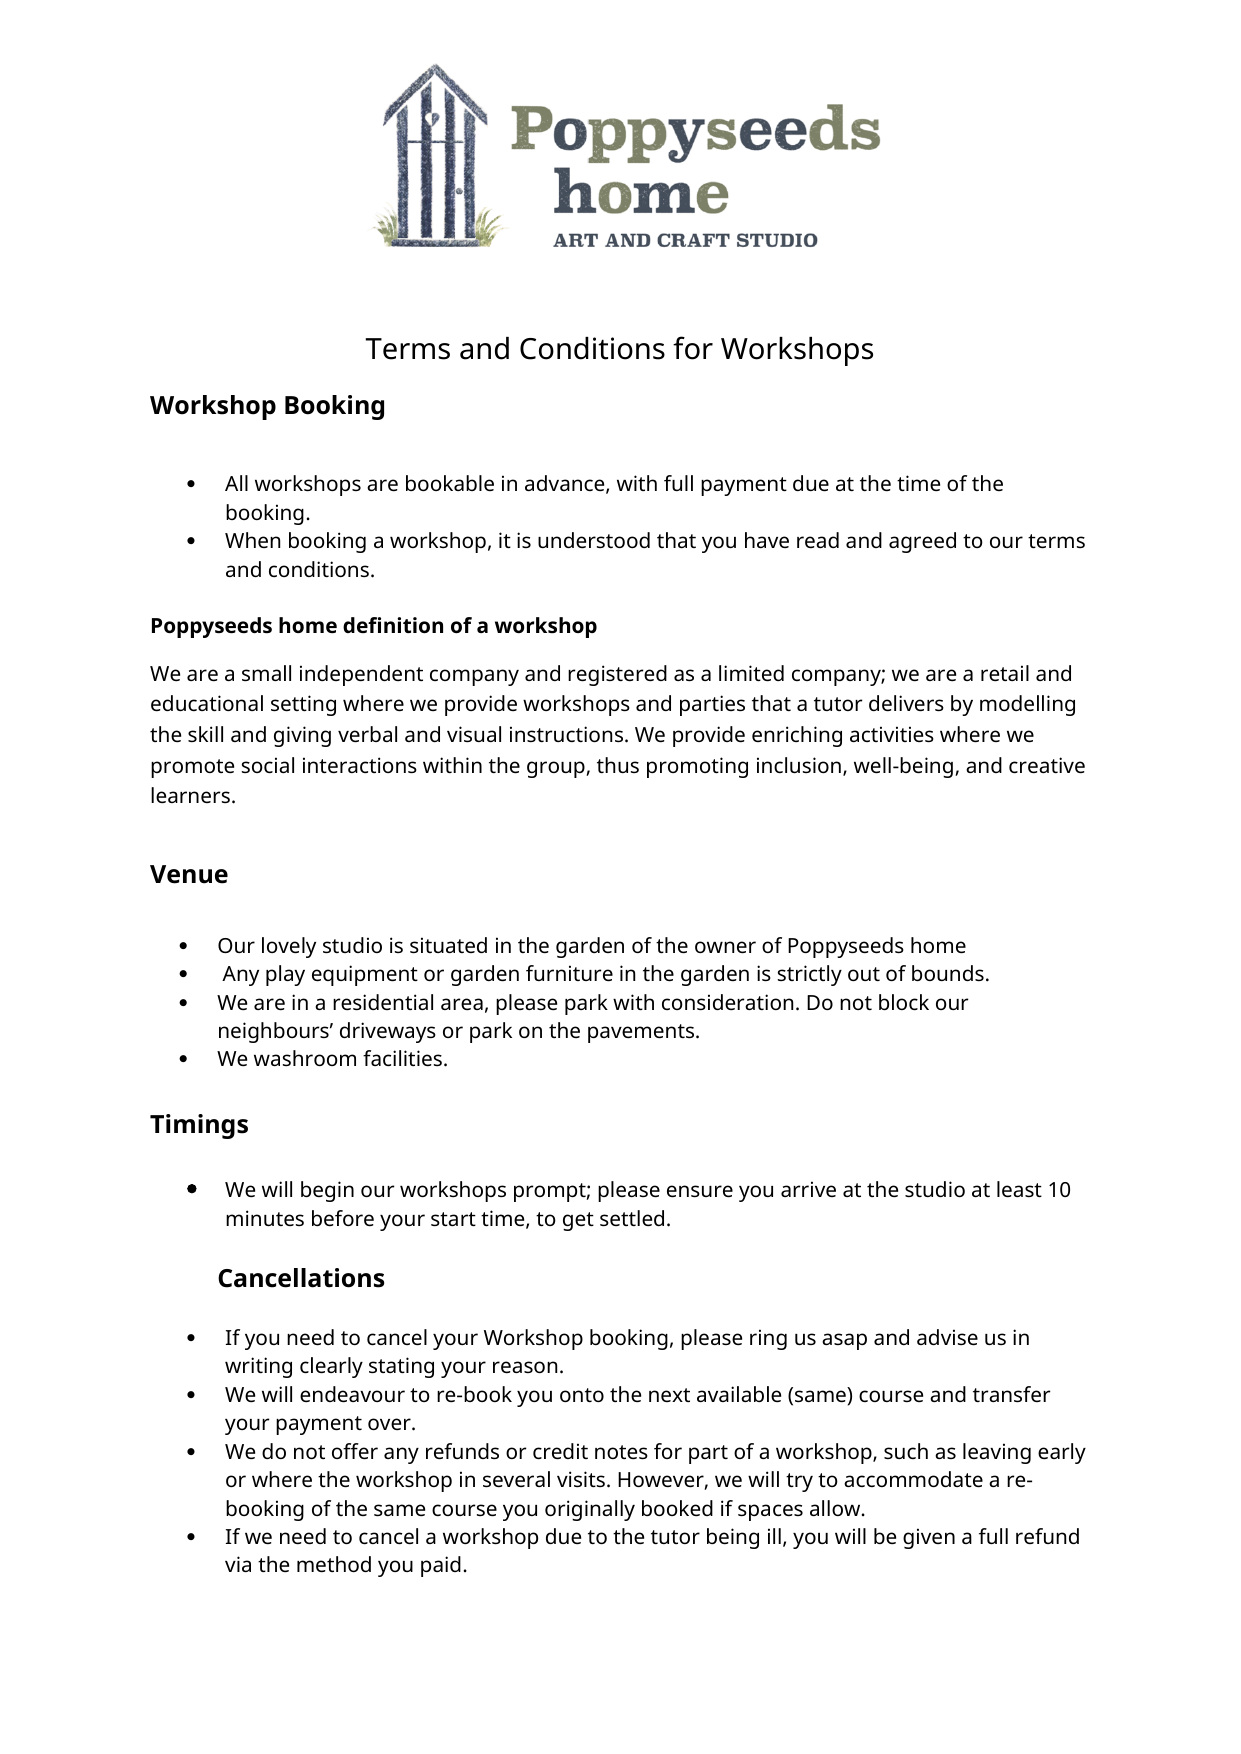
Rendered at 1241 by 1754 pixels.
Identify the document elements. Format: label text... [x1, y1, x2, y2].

list We do not offer any refunds or credit notes for part of a workshop, such as leaving early or where the workshop in several visits. However, we will try to accommodate a re-booking of the same course you originally booked if spaces allow. [187, 1437, 1090, 1522]
list All workshops are bookable in advance, with full payment due at the time of the booking. [187, 469, 1090, 526]
list Any play equipment or garden furniture in the garden is strictly out of bounds. [179, 959, 1090, 988]
picture [339, 51, 901, 255]
list When booking a workshop, it is understood that you have read and agreed to our terms and conditions. [187, 526, 1090, 583]
text Venue [150, 857, 1090, 891]
text Workshop Booking [150, 388, 1090, 422]
text Poppyseeds home definition of a workshop [150, 612, 1090, 640]
list We are in a residential area, please park with consideration. Do not block our neighbours’ driveways or park on the pavements. [179, 988, 1090, 1044]
text Terms and Conditions for Workshops [150, 328, 1090, 368]
list We will begin our workshops prompt; please ensure you arrive at the studio at least 10 minutes before your start time, to get settled. [187, 1175, 1090, 1232]
list We will endeavour to re-book you onto the next available (same) course and transfer your payment over. [187, 1380, 1090, 1437]
text Timings [150, 1107, 1090, 1141]
list If you need to cancel your Workshop booking, please ring us asap and advise us in writing clearly stating your reason. [187, 1323, 1090, 1380]
text We are a small independent company and registered as a limited company; we are a retail and educational setting where we provide workshops and parties that a tutor delivers by modelling the skill and giving verbal and visual instructions. We provide enriching activities where we promote social interactions within the group, thus promoting inclusion, well-being, and creative learners. [150, 659, 1090, 810]
text Cancellations [217, 1261, 1090, 1294]
list Our lovely studio is situated in the garden of the owner of Poppyseeds home [179, 931, 1090, 959]
list We washroom facilities. [179, 1044, 1090, 1073]
list If we need to cancel a workshop due to the tutor being ill, you will be given a full refund via the method you paid. [187, 1522, 1090, 1579]
